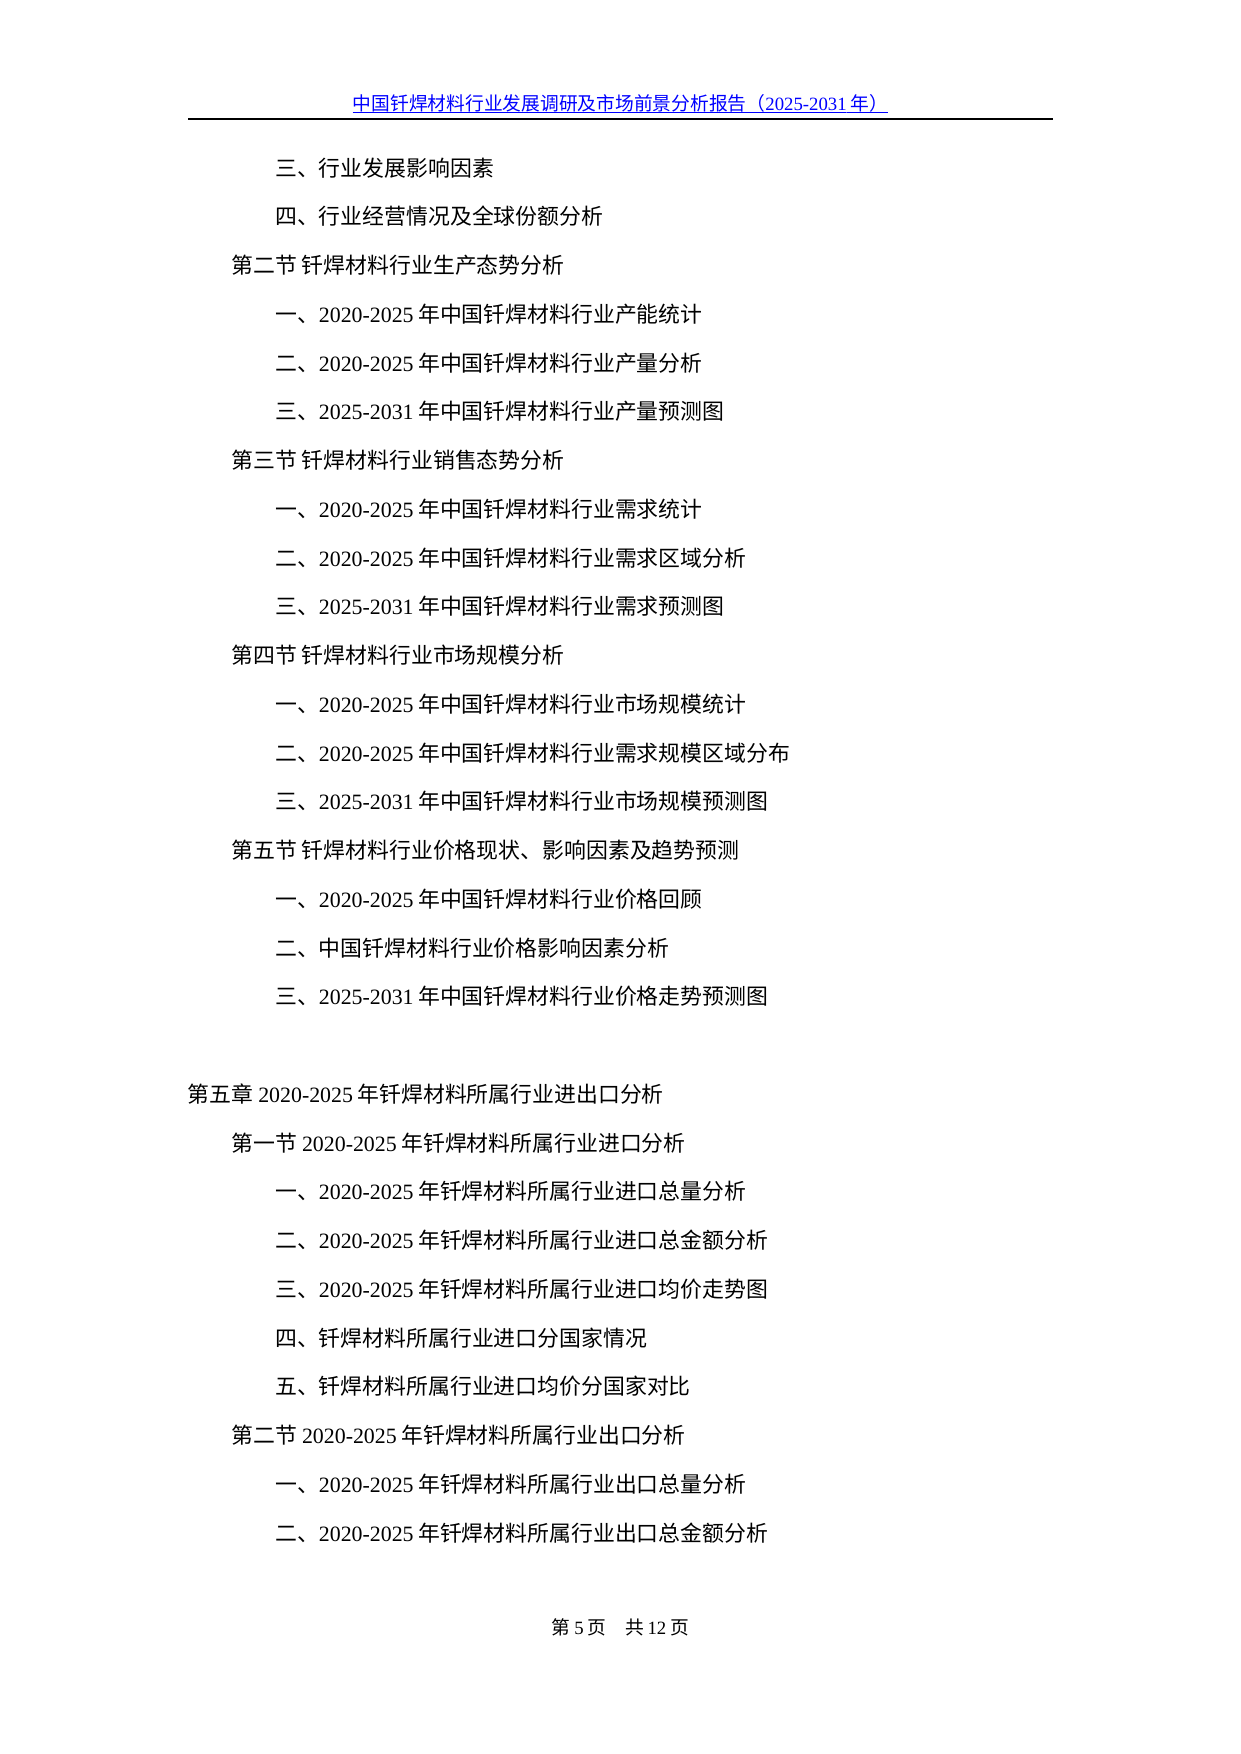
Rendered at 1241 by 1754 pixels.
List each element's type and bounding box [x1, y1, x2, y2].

text [187, 150, 1053, 1548]
